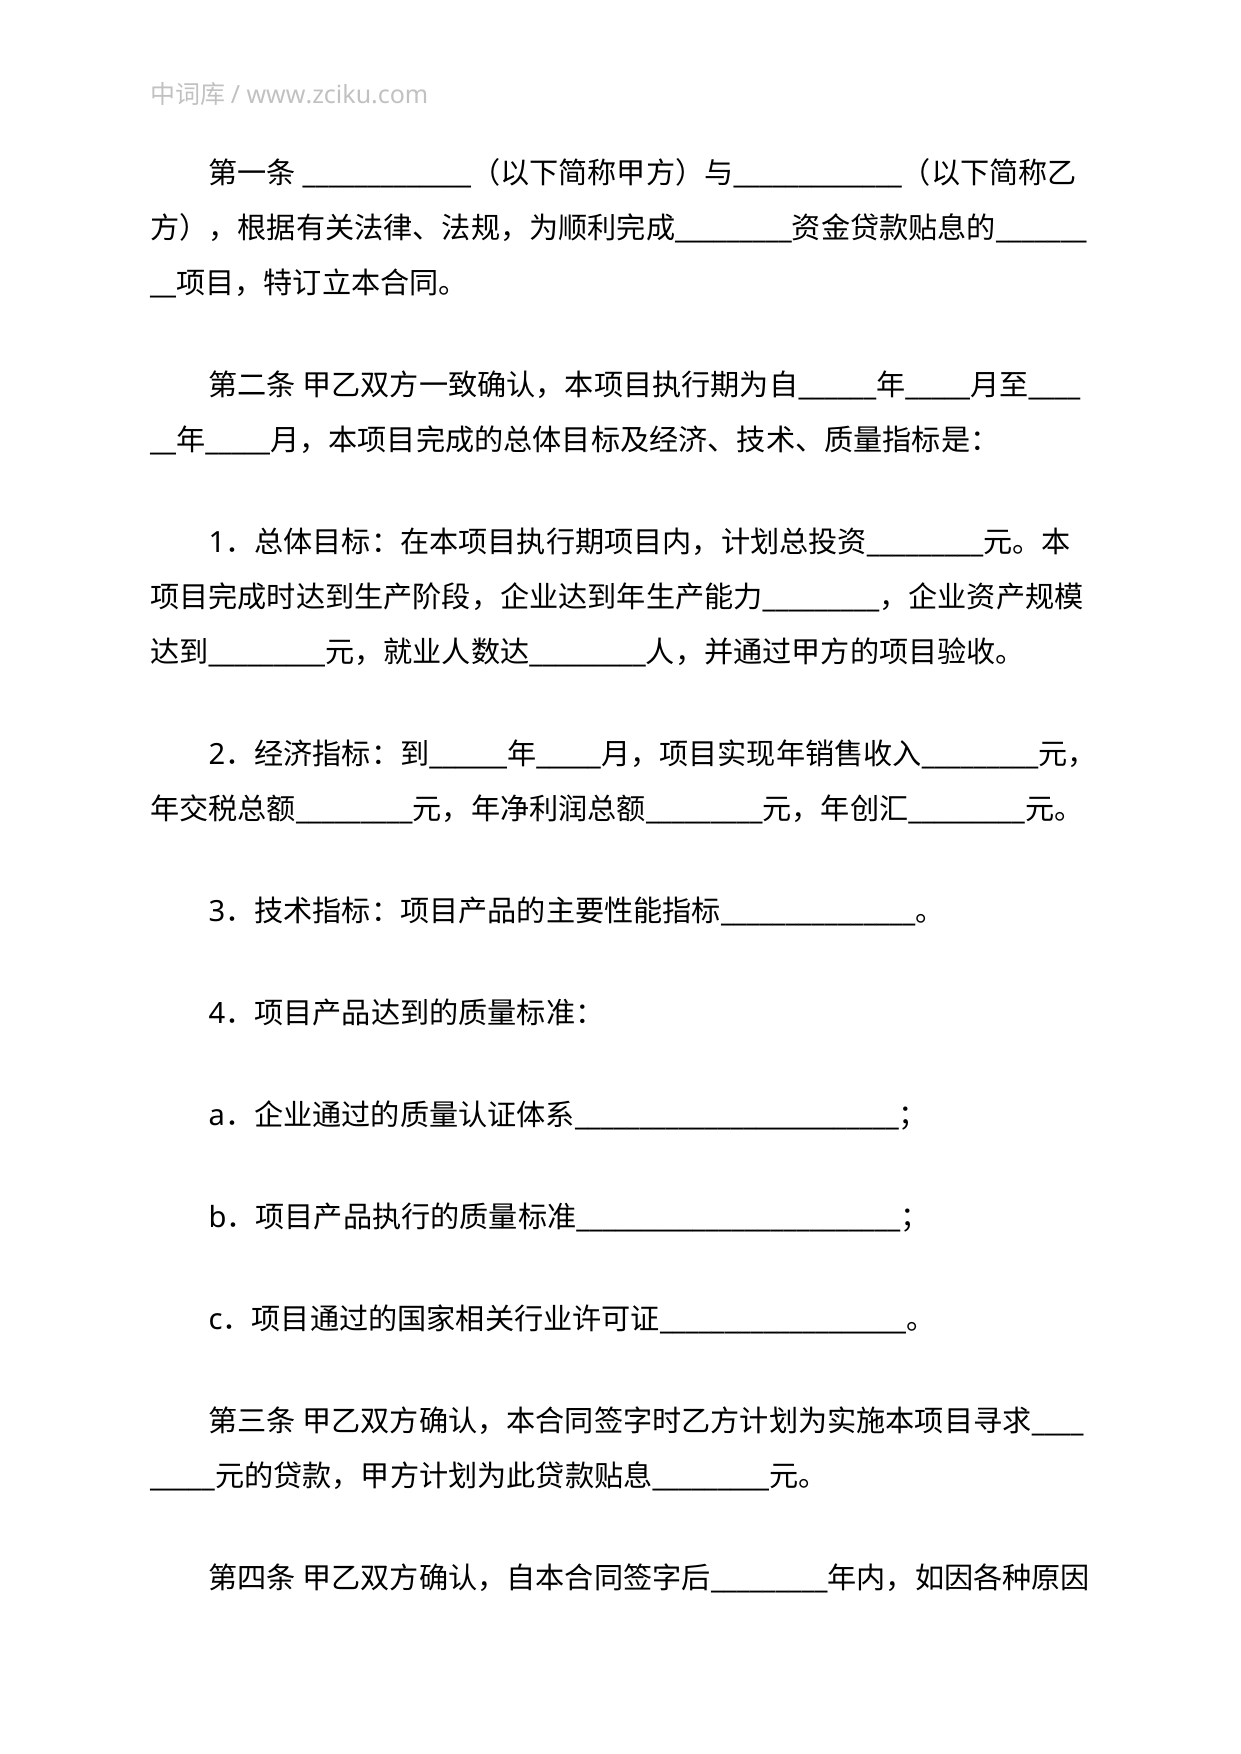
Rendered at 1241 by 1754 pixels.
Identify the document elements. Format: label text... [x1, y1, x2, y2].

text 3．技术指标：项目产品的主要性能指标_______________。 [150, 888, 1090, 930]
text 第二条 甲乙双方一致确认，本项目执行期为自______年_____月至______年_____月，本项目完成的总体目标及经济、技术、质量指标是： [150, 362, 1090, 459]
text 第三条 甲乙双方确认，本合同签字时乙方计划为实施本项目寻求_________元的贷款，甲方计划为此贷款贴息_________元。 [150, 1398, 1090, 1495]
text b．项目产品执行的质量标准_________________________； [150, 1194, 1090, 1236]
text c．项目通过的国家相关行业许可证___________________。 [150, 1296, 1090, 1338]
text 第一条 _____________（以下简称甲方）与_____________（以下简称乙方），根据有关法律、法规，为顺利完成_________资金贷款贴息的_________项目，特订立本合同。 [150, 150, 1090, 302]
text 2．经济指标：到______年_____月，项目实现年销售收入_________元，年交税总额_________元，年净利润总额_________元，年创汇_________元。 [150, 731, 1090, 828]
text 1．总体目标：在本项目执行期项目内，计划总投资_________元。本项目完成时达到生产阶段，企业达到年生产能力_________，企业资产规模达到_________元，就业人数达_________人，并通过甲方的项目验收。 [150, 519, 1090, 671]
text a．企业通过的质量认证体系_________________________； [150, 1092, 1090, 1134]
text 4．项目产品达到的质量标准： [150, 990, 1090, 1032]
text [150, 1555, 1090, 1597]
